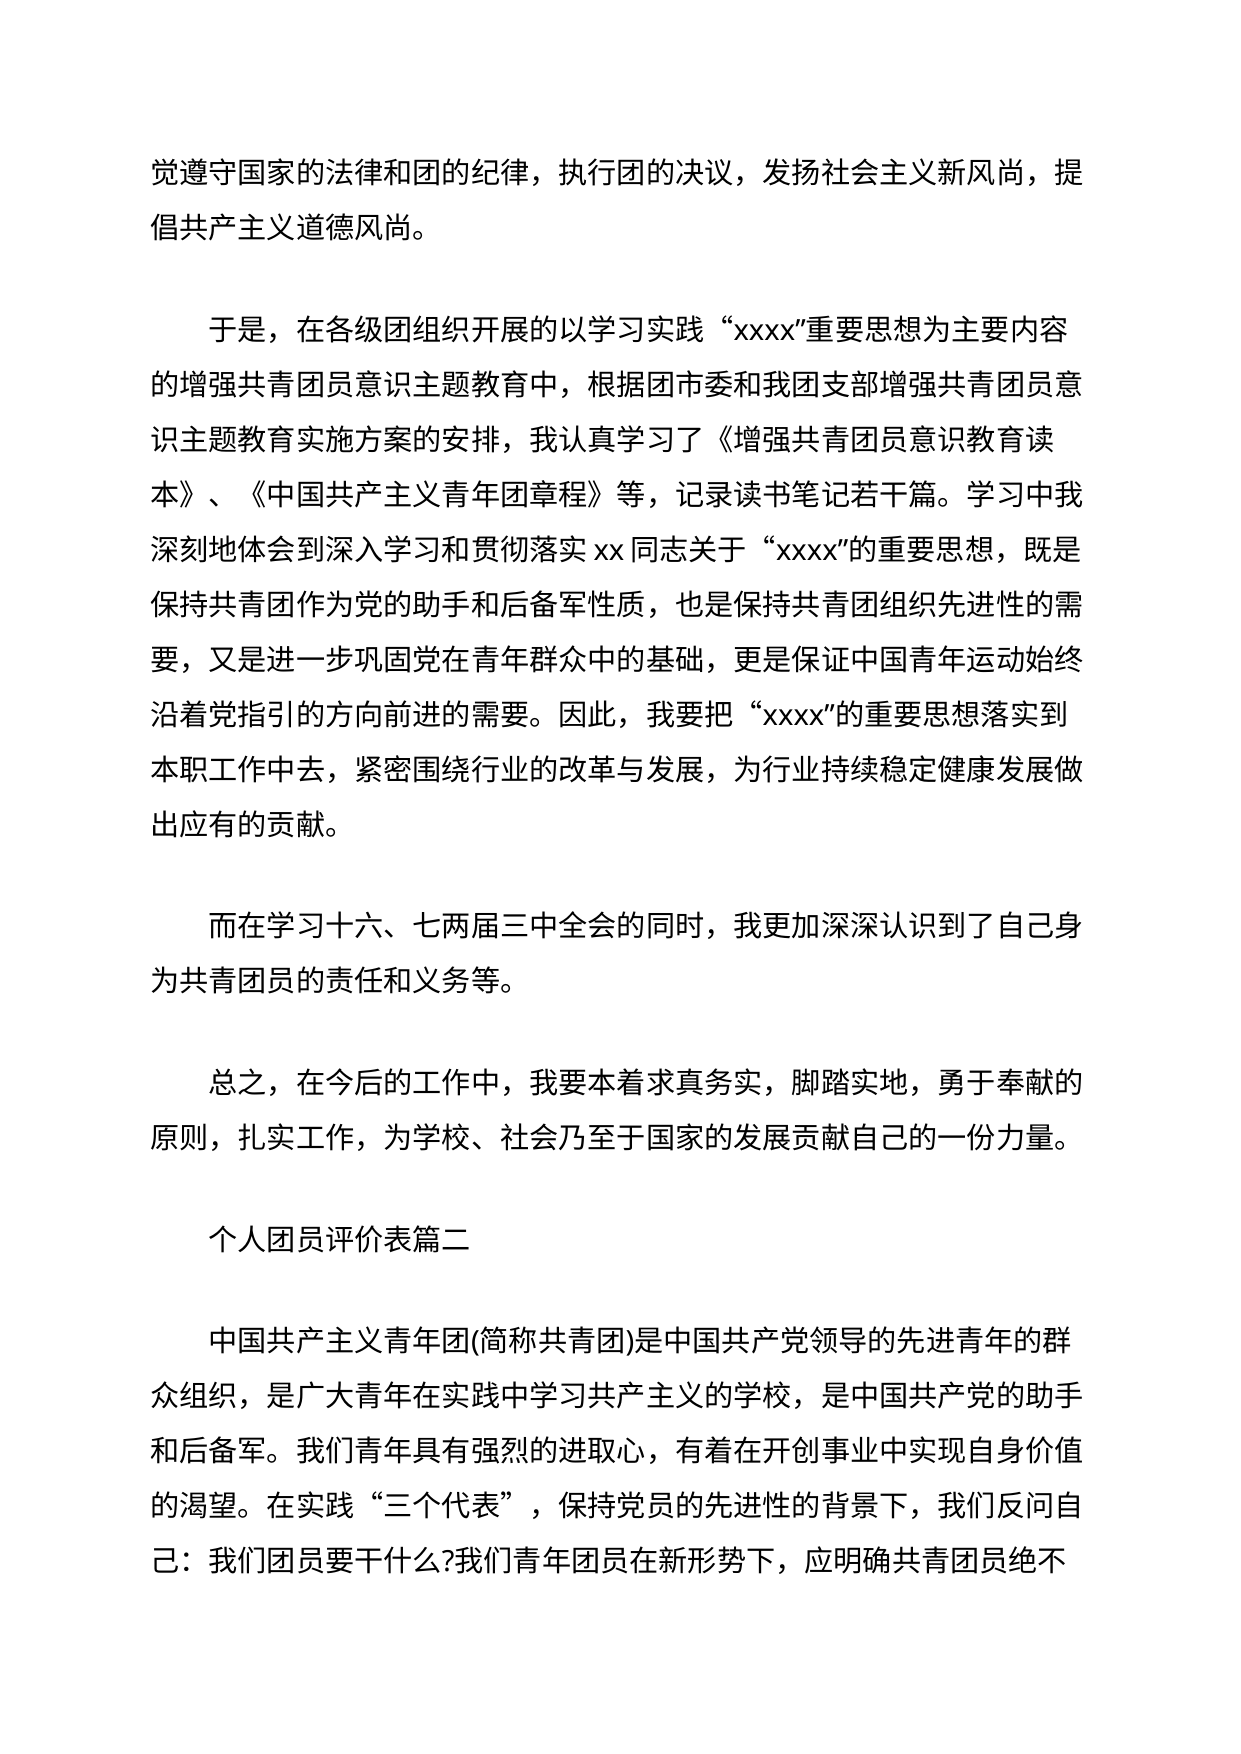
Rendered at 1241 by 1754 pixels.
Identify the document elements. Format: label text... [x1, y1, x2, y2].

text 于是，在各级团组织开展的以学习实践“xxxx”重要思想为主要内容的增强共青团员意识主题教育中，根据团市委和我团支部增强共青团员意识主题教育实施方案的安排，我认真学习了《增强共青团员意识教育读本》、《中国共产主义青年团章程》等，记录读书笔记若干篇。学习中我深刻地体会到深入学习和贯彻落实xx同志关于“xxxx”的重要思想，既是保持共青团作为党的助手和后备军性质，也是保持共青团组织先进性的需要，又是进一步巩固党在青年群众中的基础，更是保证中国青年运动始终沿着党指引的方向前进的需要。因此，我要把“xxxx”的重要思想落实到本职工作中去，紧密围绕行业的改革与发展，为行业持续稳定健康发展做出应有的贡献。 [150, 307, 1090, 843]
text 总之，在今后的工作中，我要本着求真务实，脚踏实地，勇于奉献的原则，扎实工作，为学校、社会乃至于国家的发展贡献自己的一份力量。 [150, 1059, 1090, 1157]
text 而在学习十六、七两届三中全会的同时，我更加深深认识到了自己身为共青团员的责任和义务等。 [150, 903, 1090, 1000]
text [150, 150, 1090, 247]
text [150, 1318, 1090, 1580]
text 个人团员评价表篇二 [150, 1216, 1090, 1258]
